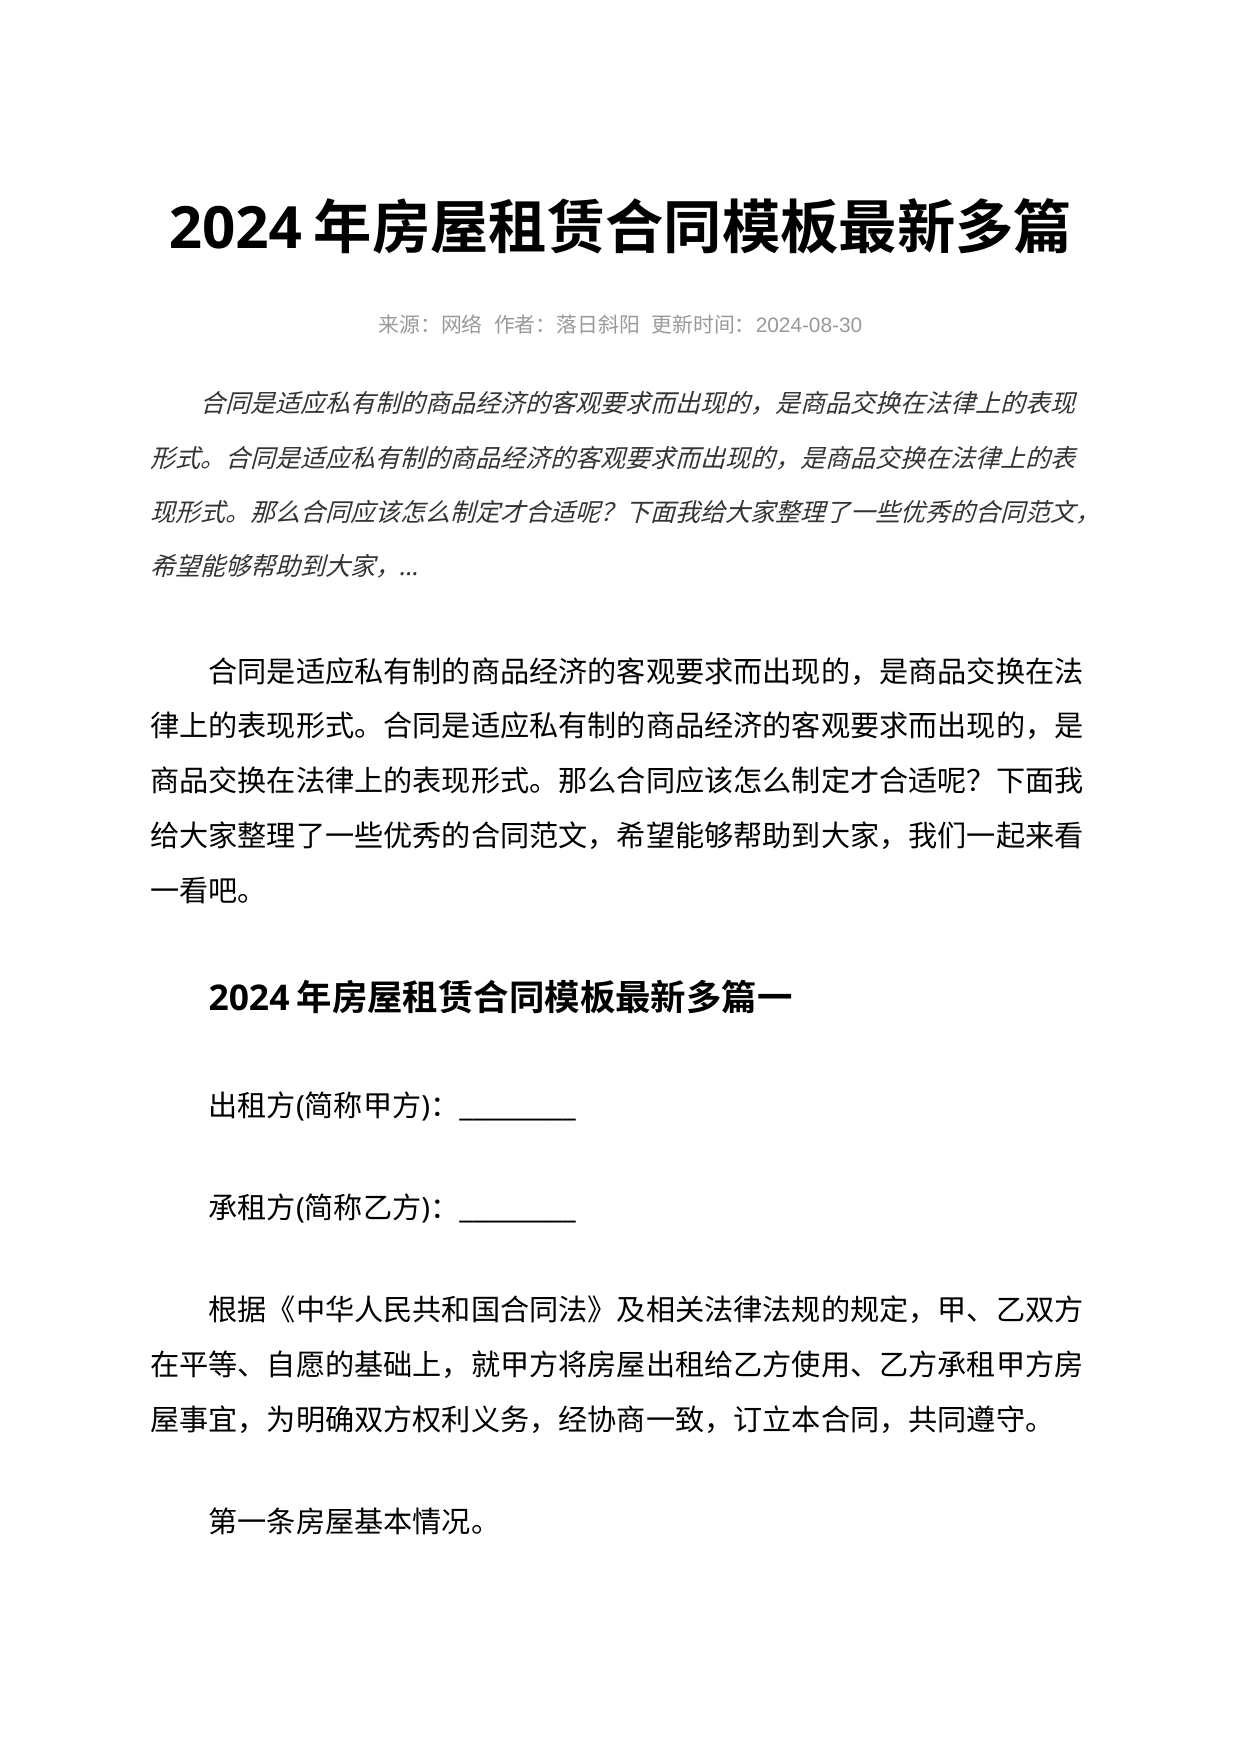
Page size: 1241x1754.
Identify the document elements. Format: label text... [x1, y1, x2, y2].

text 2024年房屋租赁合同模板最新多篇一 [150, 969, 1090, 1021]
text 合同是适应私有制的商品经济的客观要求而出现的，是商品交换在法律上的表现形式。合同是适应私有制的商品经济的客观要求而出现的，是商品交换在法律上的表现形式。那么合同应该怎么制定才合适呢？下面我给大家整理了一些优秀的合同范文，希望能够帮助到大家，我们一起来看一看吧。 [150, 648, 1090, 910]
text 出租方(简称甲方)：_________ [150, 1083, 1090, 1125]
subtitle 2024年房屋租赁合同模板最新多篇 [150, 181, 1090, 266]
text 第一条房屋基本情况。 [150, 1498, 1090, 1541]
text 来源：网络 作者：落日斜阳 更新时间：2024-08-30 [150, 313, 1090, 337]
text 根据《中华人民共和国合同法》及相关法律法规的规定，甲、乙双方在平等、自愿的基础上，就甲方将房屋出租给乙方使用、乙方承租甲方房屋事宜，为明确双方权利义务，经协商一致，订立本合同，共同遵守。 [150, 1287, 1090, 1439]
text 合同是适应私有制的商品经济的客观要求而出现的，是商品交换在法律上的表现形式。合同是适应私有制的商品经济的客观要求而出现的，是商品交换在法律上的表现形式。那么合同应该怎么制定才合适呢？下面我给大家整理了一些优秀的合同范文，希望能够帮助到大家，... [150, 384, 1090, 583]
text 承租方(简称乙方)：_________ [150, 1185, 1090, 1227]
